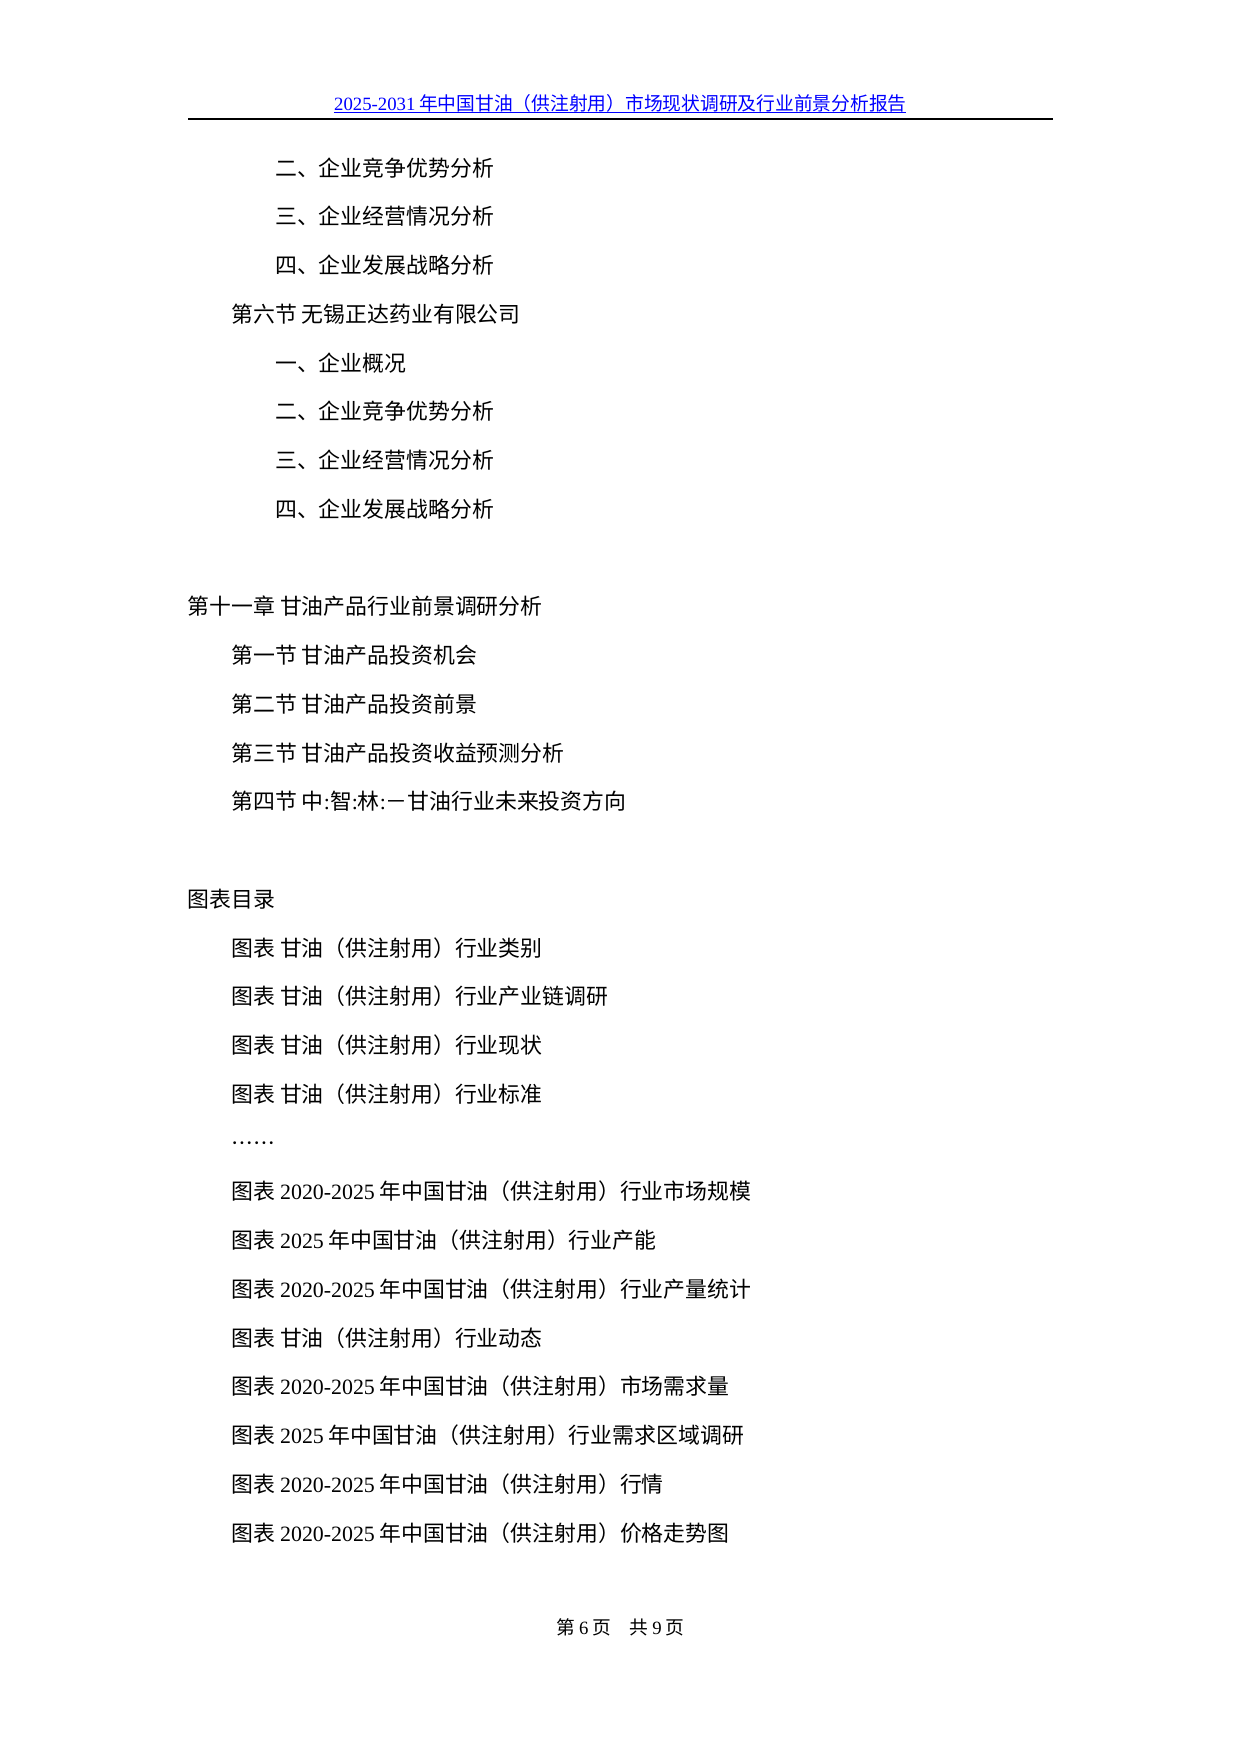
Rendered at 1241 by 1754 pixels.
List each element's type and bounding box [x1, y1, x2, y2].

text [187, 150, 1053, 1548]
